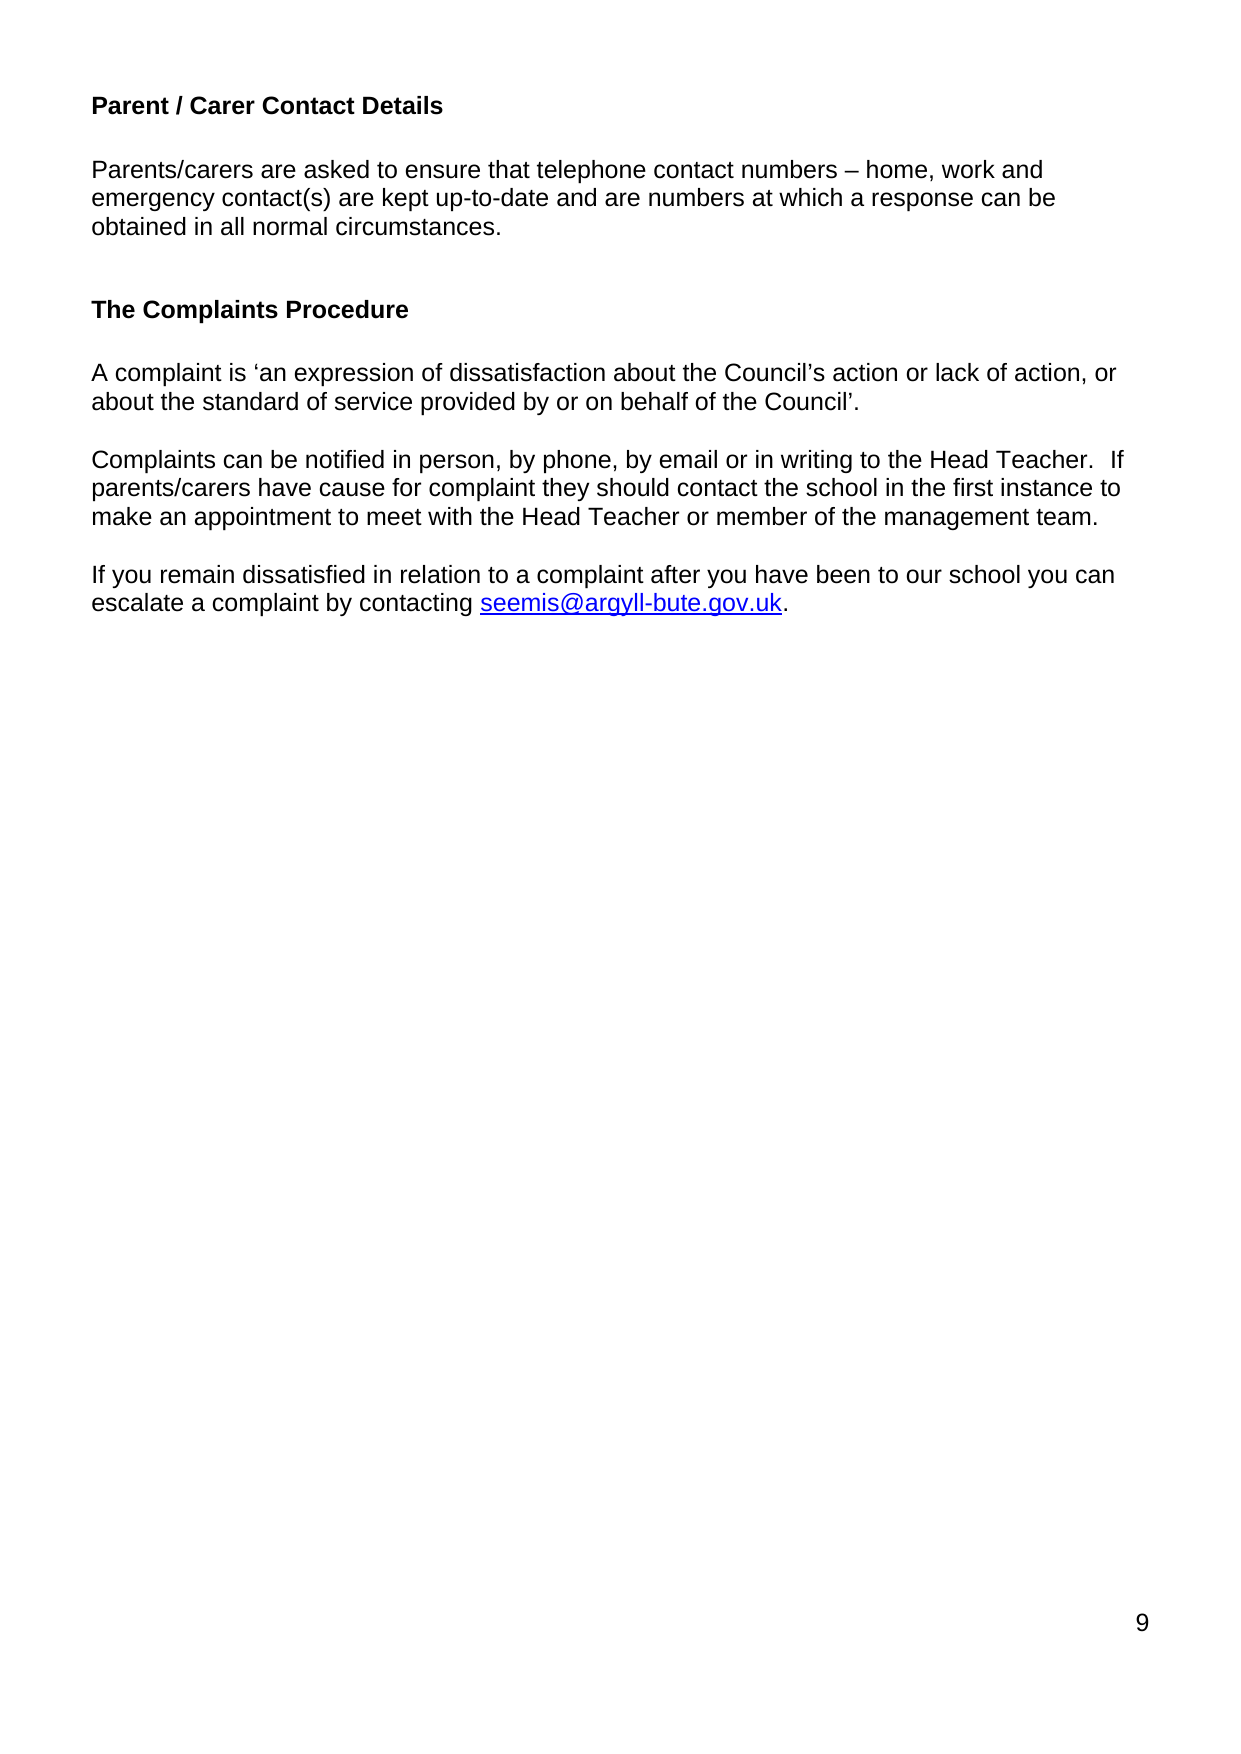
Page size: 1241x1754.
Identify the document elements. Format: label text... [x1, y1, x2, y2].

text Complaints can be notified in person, by phone, by email or in writing to the Head Teacher. If parents/carers have cause for complaint they should contact the school in the first instance to make an appointment to meet with the Head Teacher or member of the management team. [91, 445, 1149, 531]
text If you remain dissatisfied in relation to a complaint after you have been to our school you can escalate a complaint by contacting seemis@argyll-bute.gov.uk. [91, 560, 1149, 617]
subtitle Parent / Carer Contact Details [91, 91, 1149, 120]
text A complaint is ‘an expression of dissatisfaction about the Council’s action or lack of action, or about the standard of service provided by or on behalf of the Council’. [91, 358, 1149, 416]
subtitle The Complaints Procedure [91, 295, 1149, 323]
text Parents/carers are asked to ensure that telephone contact numbers – home, work and emergency contact(s) are kept up-to-date and are numbers at which a response can be obtained in all normal circumstances. [91, 155, 1149, 241]
